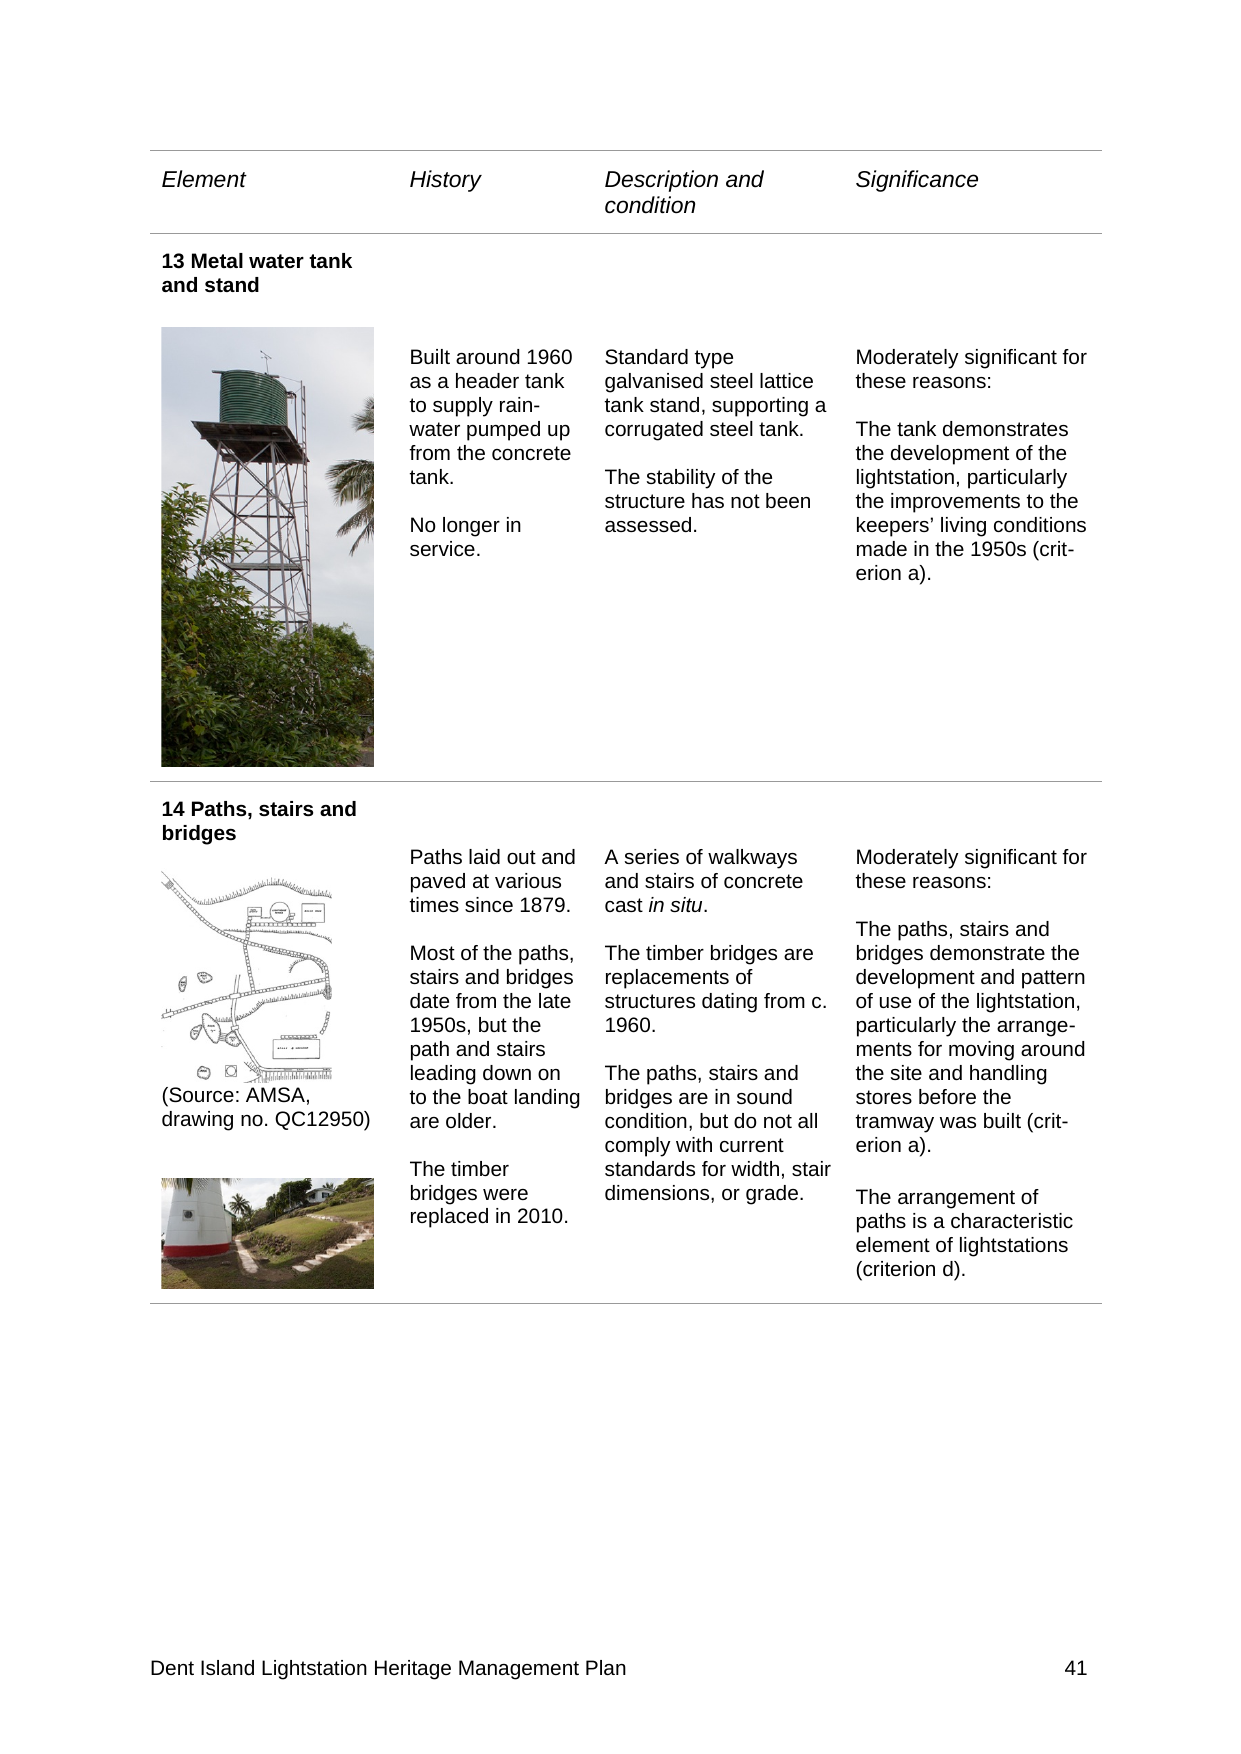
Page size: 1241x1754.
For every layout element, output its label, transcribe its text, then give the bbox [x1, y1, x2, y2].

picture [161, 327, 374, 767]
table_cell Built around 1960 as a header tank to supply rainwater pumped up from the concrete tank. No longer in service. [398, 234, 593, 781]
table_header Description and condition [593, 151, 844, 233]
table_cell A series of walkways and stairs of concrete cast in situ. The timber bridges are replacements of structures dating from c. 1960. The paths, stairs and bridges are in sound condition, but do not all comply with current standards for width, stair dimensions, or grade. [593, 782, 844, 1303]
table_header Element [150, 151, 398, 233]
table_cell Standard type galvanised steel lattice tank stand, supporting a corrugated steel tank. The stability of the structure has not been assessed. [593, 234, 844, 781]
picture [161, 868, 332, 1083]
picture [161, 1178, 374, 1289]
table_header Significance [844, 151, 1102, 233]
table_header History [398, 151, 593, 233]
table_cell Moderately significant for these reasons: The tank demonstrates the development of the lightstation, particularly the improvements to the keepers’ living conditions made in the 1950s (criterion a). [844, 234, 1102, 781]
table_cell Paths laid out and paved at various times since 1879. Most of the paths, stairs and bridges date from the late 1950s, but the path and stairs leading down on to the boat landing are older. The timber bridges were replaced in 2010. [398, 782, 593, 1303]
table_cell 13 Metal water tank and stand [150, 234, 398, 781]
table_cell 14 Paths, stairs and bridges (Source: AMSA, drawing no. QC12950) [150, 782, 398, 1303]
table_cell Moderately significant for these reasons: The paths, stairs and bridges demonstrate the development and pattern of use of the lightstation, particularly the arrangements for moving around the site and handling stores before the tramway was built (criterion a). The arrangement of paths is a characteristic element of lightstations (criterion d). [844, 782, 1102, 1303]
